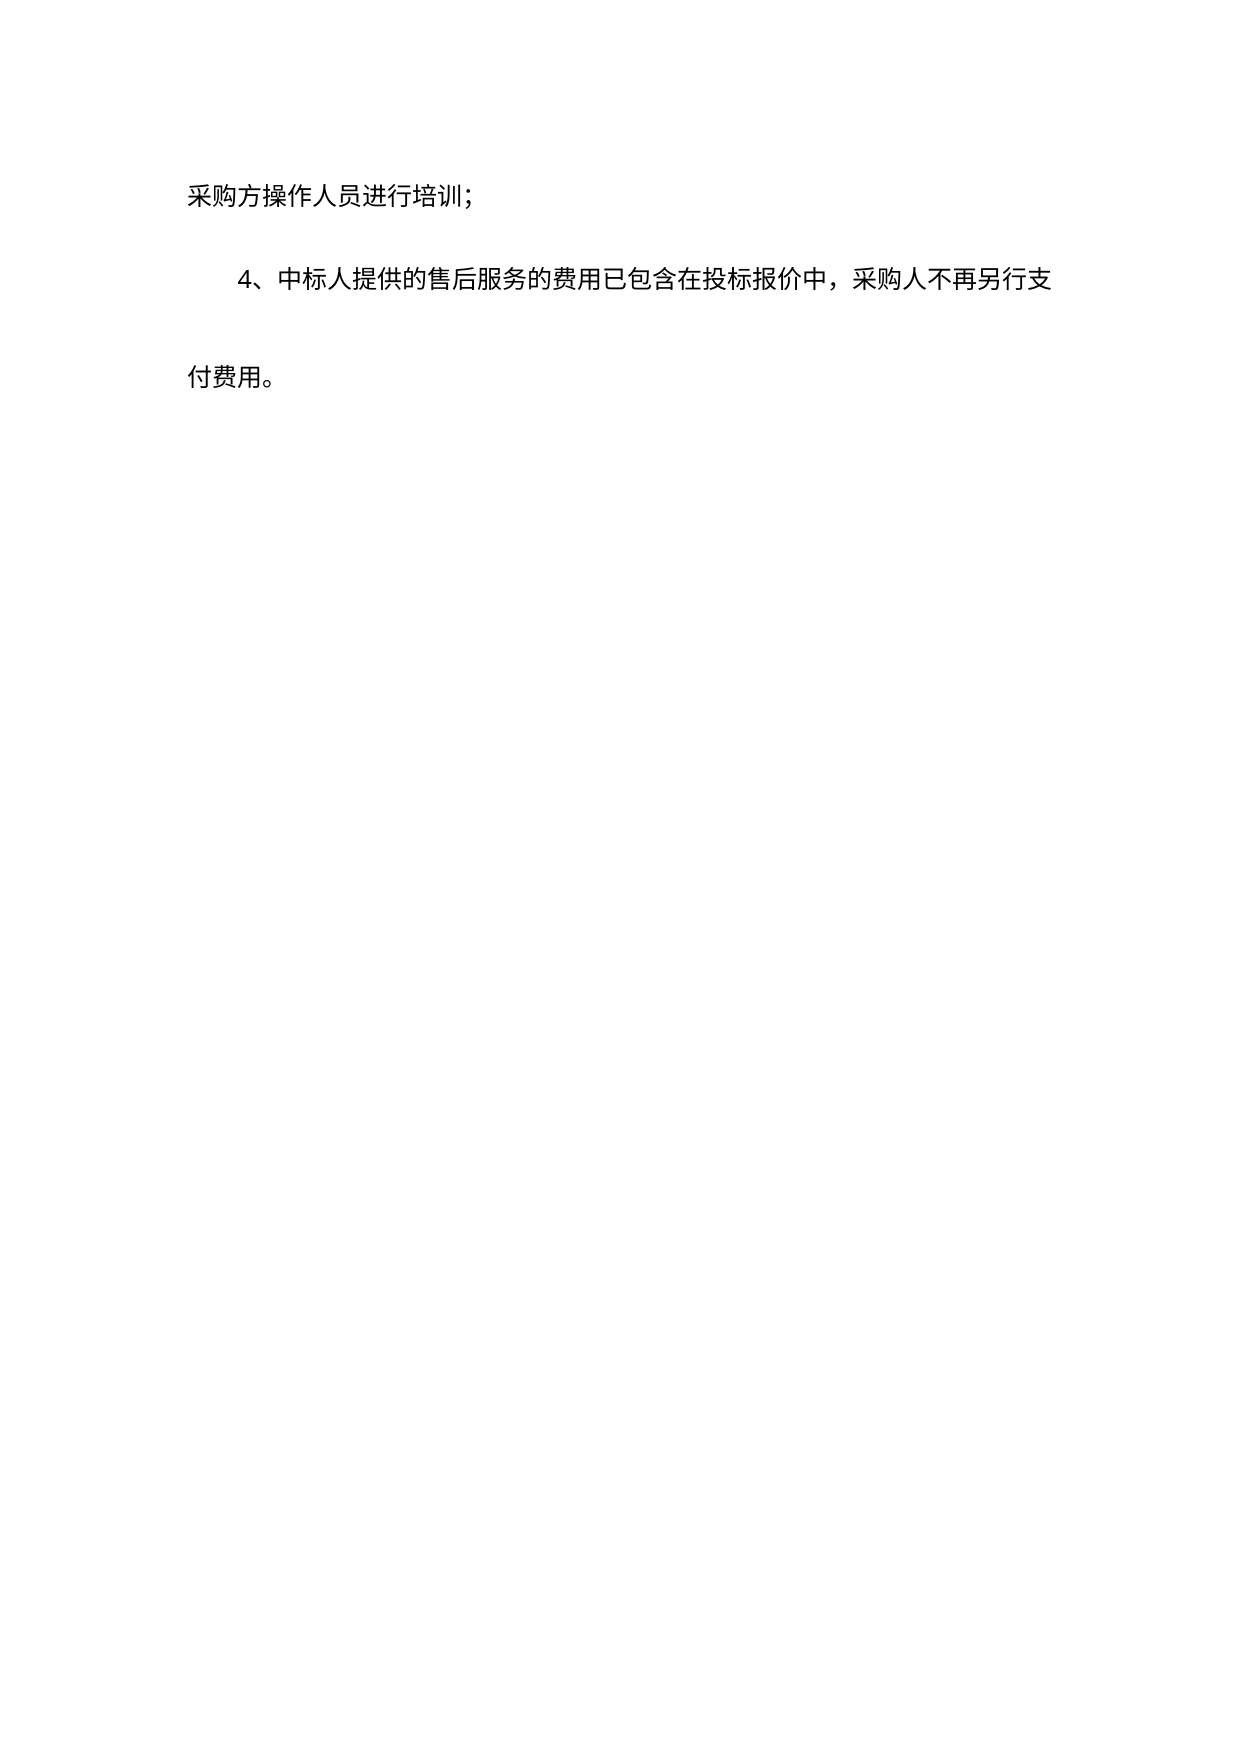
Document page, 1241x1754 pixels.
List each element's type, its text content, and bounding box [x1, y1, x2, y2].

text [187, 162, 1053, 227]
text 4、中标人提供的售后服务的费用已包含在投标报价中，采购人不再另行支付费用。 [187, 245, 1053, 408]
